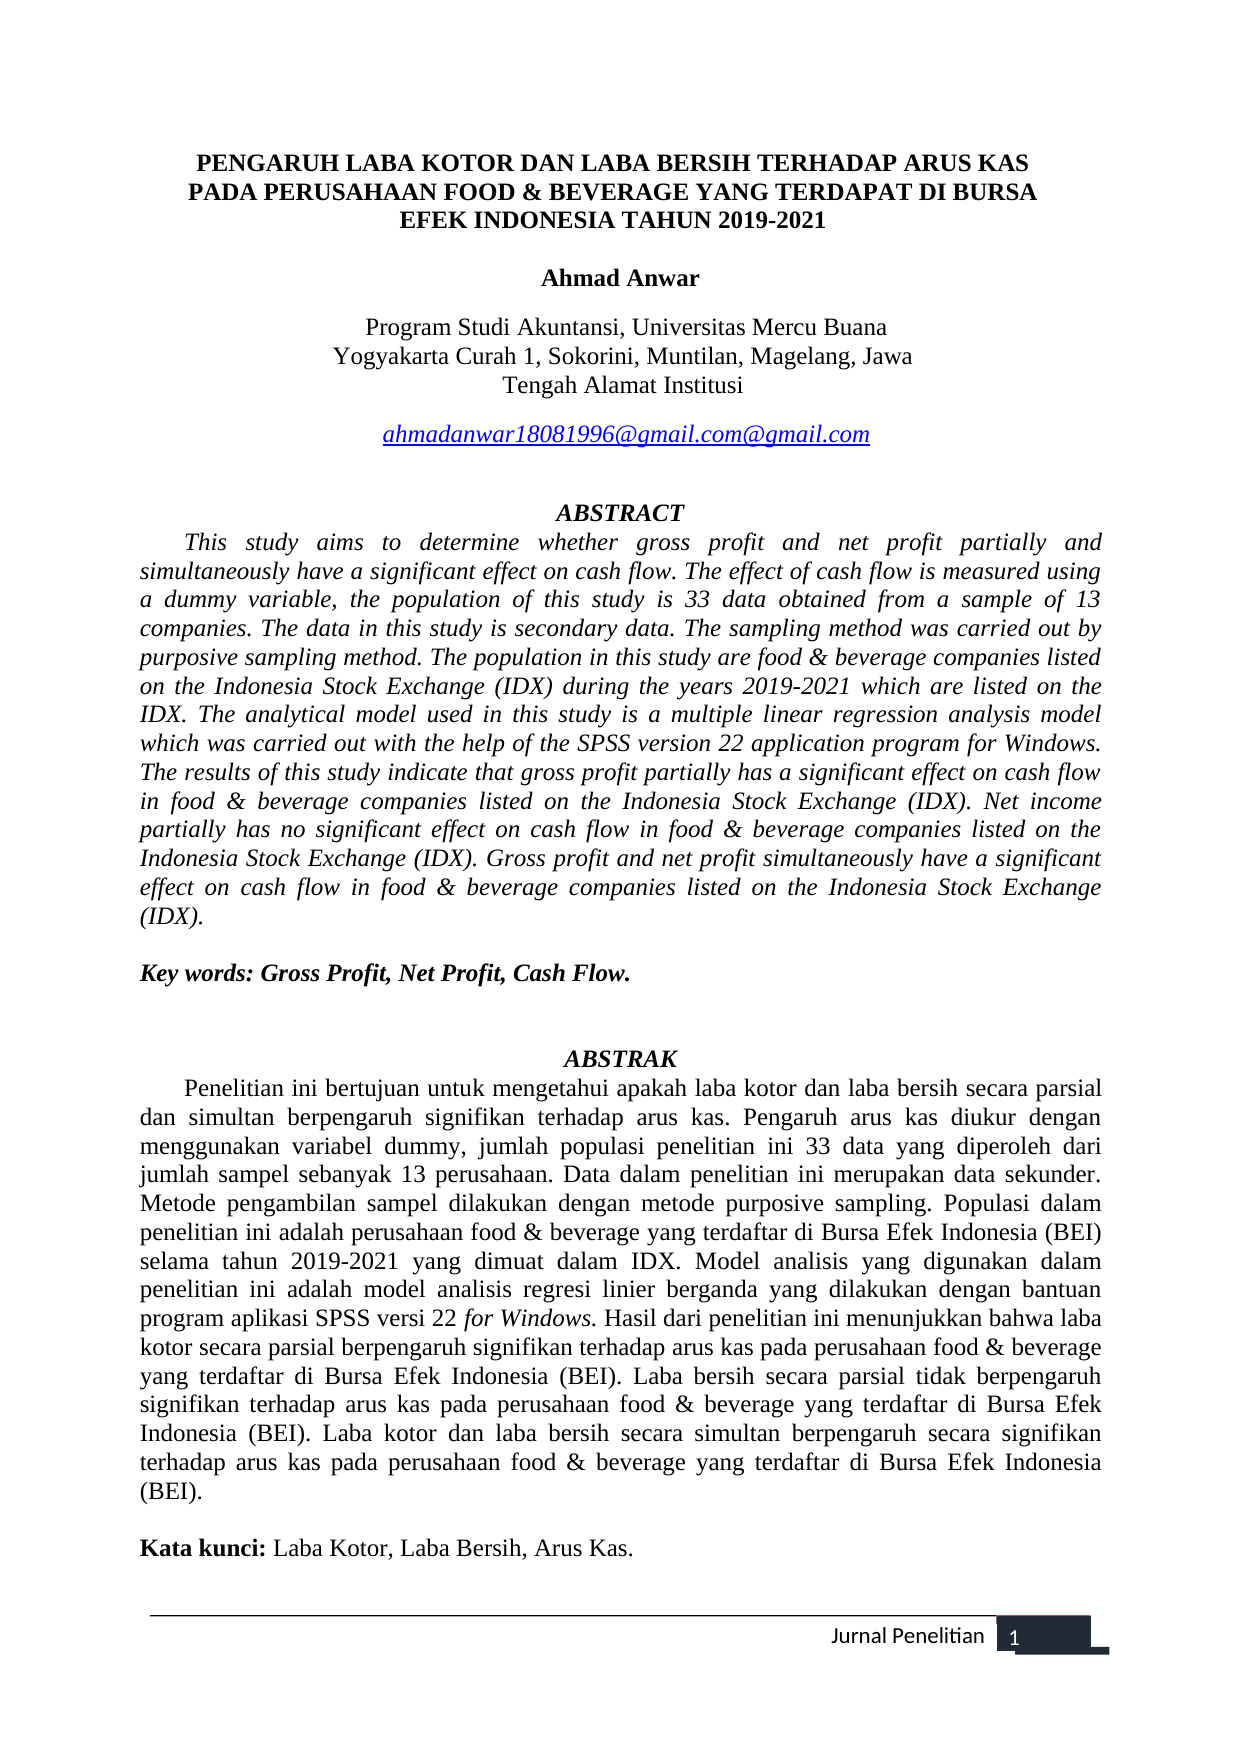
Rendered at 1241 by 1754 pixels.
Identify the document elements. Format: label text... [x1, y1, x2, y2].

text Kata kunci: Laba Kotor, Laba Bersih, Arus Kas. [139, 1533, 1103, 1562]
text Key words: Gross Profit, Net Profit, Cash Flow. [139, 958, 1103, 987]
text ABSTRACT [170, 498, 1070, 527]
text Jurnal Penelitian [139, 1611, 985, 1649]
text ahmadanwar18081996@gmail.com@gmail.com [297, 419, 949, 448]
text Program Studi Akuntansi, Universitas Mercu Buana Yogyakarta Curah 1, Sokorini, Muntilan, Magelang, Jawa Tengah Alamat Institusi [297, 312, 949, 399]
text Ahmad Anwar [170, 263, 1070, 292]
text This study aims to determine whether gross profit and net profit partially and simultaneously have a significant effect on cash flow. The effect of cash flow is measured using a dummy variable, the population of this study is 33 data obtained from a sample of 13 companies. The data in this study is secondary data. The sampling method was carried out by purposive sampling method. The population in this study are food & beverage companies listed on the Indonesia Stock Exchange (IDX) during the years 2019-2021 which are listed on the IDX. The analytical model used in this study is a multiple linear regression analysis model which was carried out with the help of the SPSS version 22 application program for Windows. The results of this study indicate that gross profit partially has a significant effect on cash flow in food & beverage companies listed on the Indonesia Stock Exchange (IDX). Net income partially has no significant effect on cash flow in food & beverage companies listed on the Indonesia Stock Exchange (IDX). Gross profit and net profit simultaneously have a significant effect on cash flow in food & beverage companies listed on the Indonesia Stock Exchange (IDX). [139, 527, 1103, 929]
text Penelitian ini bertujuan untuk mengetahui apakah laba kotor dan laba bersih secara parsial dan simultan berpengaruh signifikan terhadap arus kas. Pengaruh arus kas diukur dengan menggunakan variabel dummy, jumlah populasi penelitian ini 33 data yang diperoleh dari jumlah sampel sebanyak 13 perusahaan. Data dalam penelitian ini merupakan data sekunder. Metode pengambilan sampel dilakukan dengan metode purposive sampling. Populasi dalam penelitian ini adalah perusahaan food & beverage yang terdaftar di Bursa Efek Indonesia (BEI) selama tahun 2019-2021 yang dimuat dalam IDX. Model analisis yang digunakan dalam penelitian ini adalah model analisis regresi linier berganda yang dilakukan dengan bantuan program aplikasi SPSS versi 22 for Windows. Hasil dari penelitian ini menunjukkan bahwa laba kotor secara parsial berpengaruh signifikan terhadap arus kas pada perusahaan food & beverage yang terdaftar di Bursa Efek Indonesia (BEI). Laba bersih secara parsial tidak berpengaruh signifikan terhadap arus kas pada perusahaan food & beverage yang terdaftar di Bursa Efek Indonesia (BEI). Laba kotor dan laba bersih secara simultan berpengaruh secara signifikan terhadap arus kas pada perusahaan food & beverage yang terdaftar di Bursa Efek Indonesia (BEI). [139, 1073, 1103, 1504]
text ABSTRAK [170, 1044, 1070, 1073]
subtitle PENGARUH LABA KOTOR DAN LABA BERSIH TERHADAP ARUS KAS PADA PERUSAHAAN FOOD & BEVERAGE YANG TERDAPAT DI BURSA EFEK INDONESIA TAHUN 2019-2021 [170, 148, 1055, 234]
